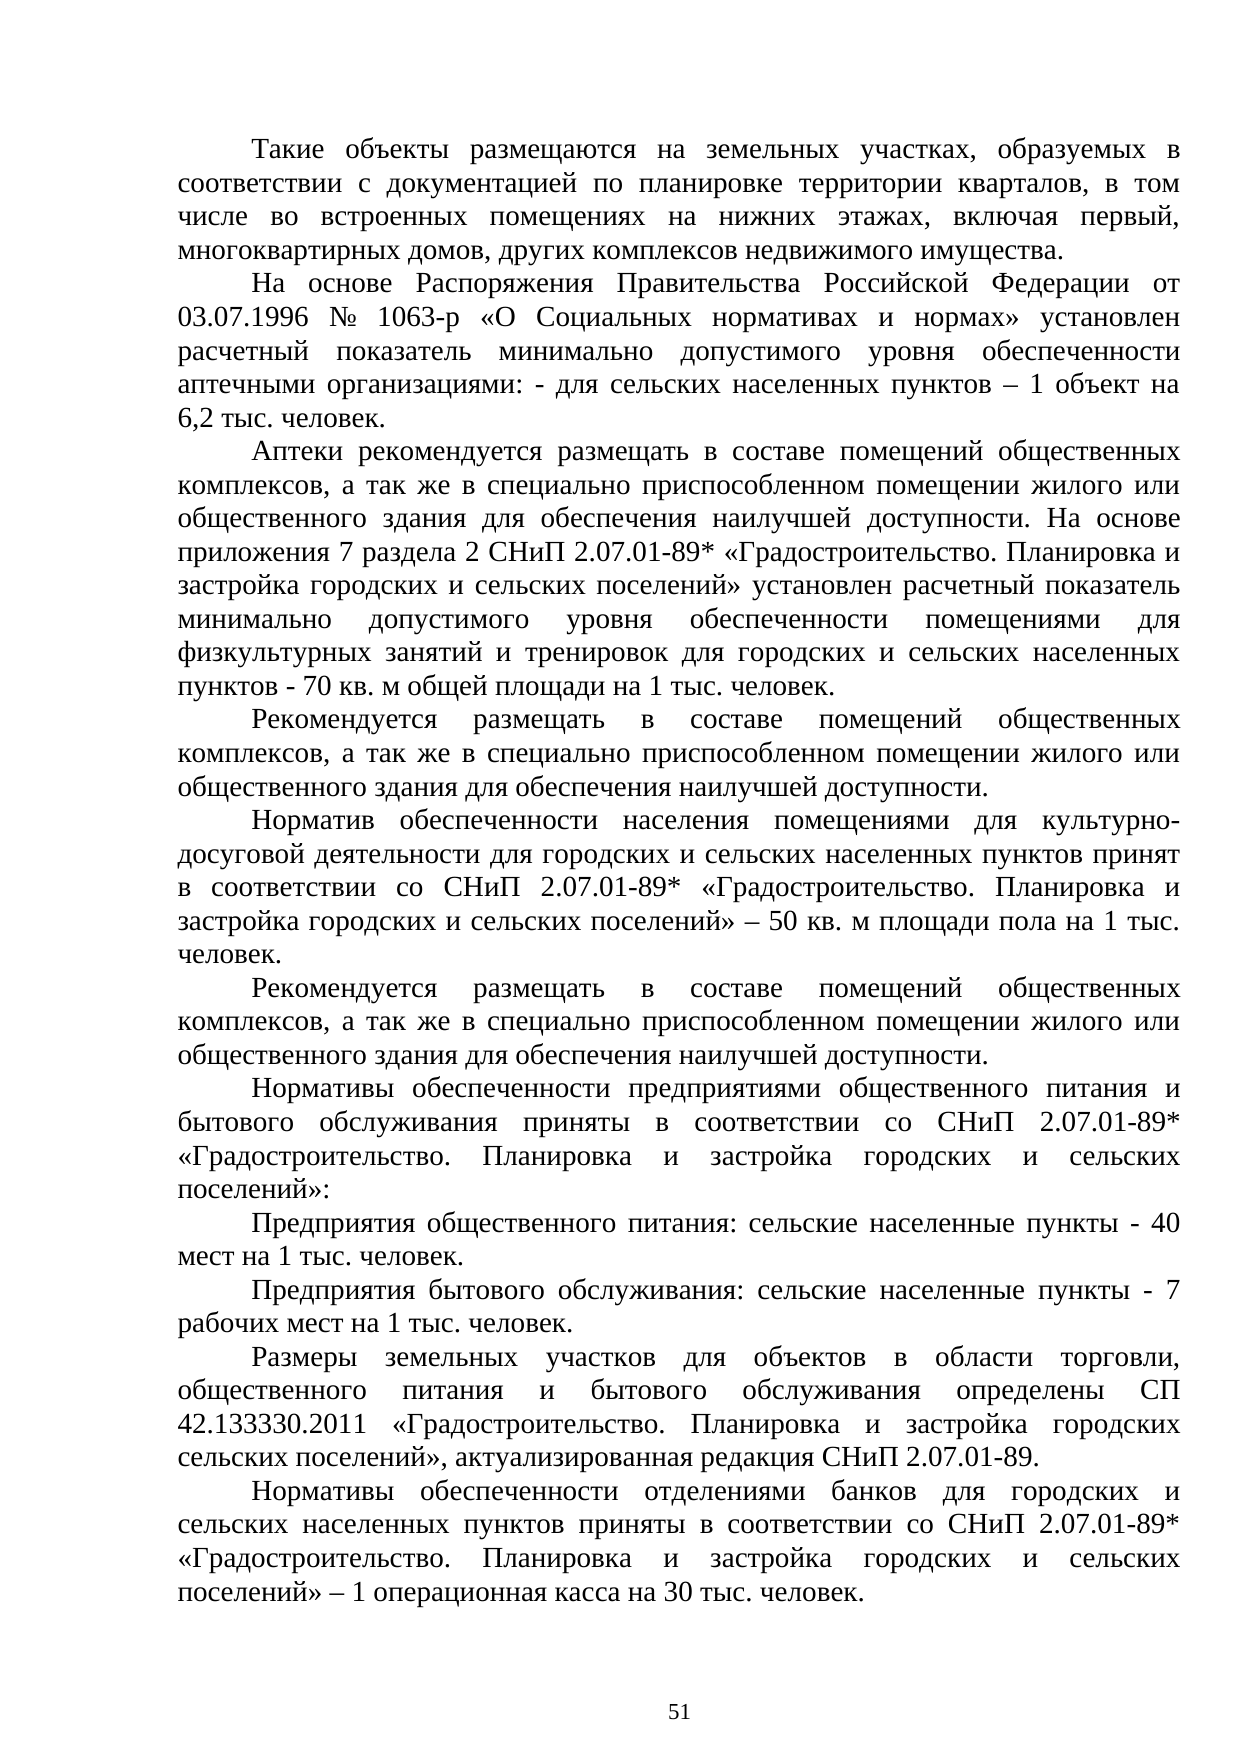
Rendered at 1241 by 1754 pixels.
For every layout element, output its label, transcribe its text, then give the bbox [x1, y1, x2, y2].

text Предприятия общественного питания: сельские населенные пункты - 40 мест на 1 тыс. человек. [177, 1205, 1181, 1272]
text Нормативы обеспеченности отделениями банков для городских и сельских населенных пунктов приняты в соответствии со СНиП 2.07.01-89* «Градостроительство. Планировка и застройка городских и сельских поселений» – 1 операционная касса на 30 тыс. человек. [177, 1473, 1181, 1607]
text Рекомендуется размещать в составе помещений общественных комплексов, а так же в специально приспособленном помещении жилого или общественного здания для обеспечения наилучшей доступности. [177, 970, 1181, 1071]
text Аптеки рекомендуется размещать в составе помещений общественных комплексов, а так же в специально приспособленном помещении жилого или общественного здания для обеспечения наилучшей доступности. На основе приложения 7 раздела 2 СНиП 2.07.01-89* «Градостроительство. Планировка и застройка городских и сельских поселений» установлен расчетный показатель минимально допустимого уровня обеспеченности помещениями для физкультурных занятий и тренировок для городских и сельских населенных пунктов - общей площади на 1 тыс. человек. [177, 433, 1181, 702]
text Нормативы обеспеченности предприятиями общественного питания и бытового обслуживания приняты в соответствии со СНиП 2.07.01-89* «Градостроительство. Планировка и застройка городских и сельских поселений»: [177, 1071, 1181, 1205]
text Норматив обеспеченности населения помещениями для культурно-досуговой деятельности для городских и сельских населенных пунктов принят в соответствии со СНиП 2.07.01-89* «Градостроительство. Планировка и застройка городских и сельских поселений» – площади пола на 1 тыс. человек. [177, 802, 1181, 970]
text Такие объекты размещаются на земельных участках, образуемых в соответствии с документацией по планировке территории кварталов, в том числе во встроенных помещениях на нижних этажах, включая первый, многоквартирных домов, других комплексов недвижимого имущества. [177, 131, 1181, 266]
text На основе Распоряжения Правительства Российской Федерации от 03.07.1996 № 1063-р «О Социальных нормативах и нормах» установлен расчетный показатель минимально допустимого уровня обеспеченности аптечными организациями: - для сельских населенных пунктов – 1 объект на 6,2 тыс. человек. [177, 266, 1181, 433]
text Размеры земельных участков для объектов в области торговли, общественного питания и бытового обслуживания определены СП 42.133330.2011 «Градостроительство. Планировка и застройка городских сельских поселений», актуализированная редакция СНиП 2.07.01-89. [177, 1339, 1181, 1473]
text Рекомендуется размещать в составе помещений общественных комплексов, а так же в специально приспособленном помещении жилого или общественного здания для обеспечения наилучшей доступности. [177, 702, 1181, 802]
text Предприятия бытового обслуживания: сельские населенные пункты - 7 рабочих мест на 1 тыс. человек. [177, 1272, 1181, 1339]
